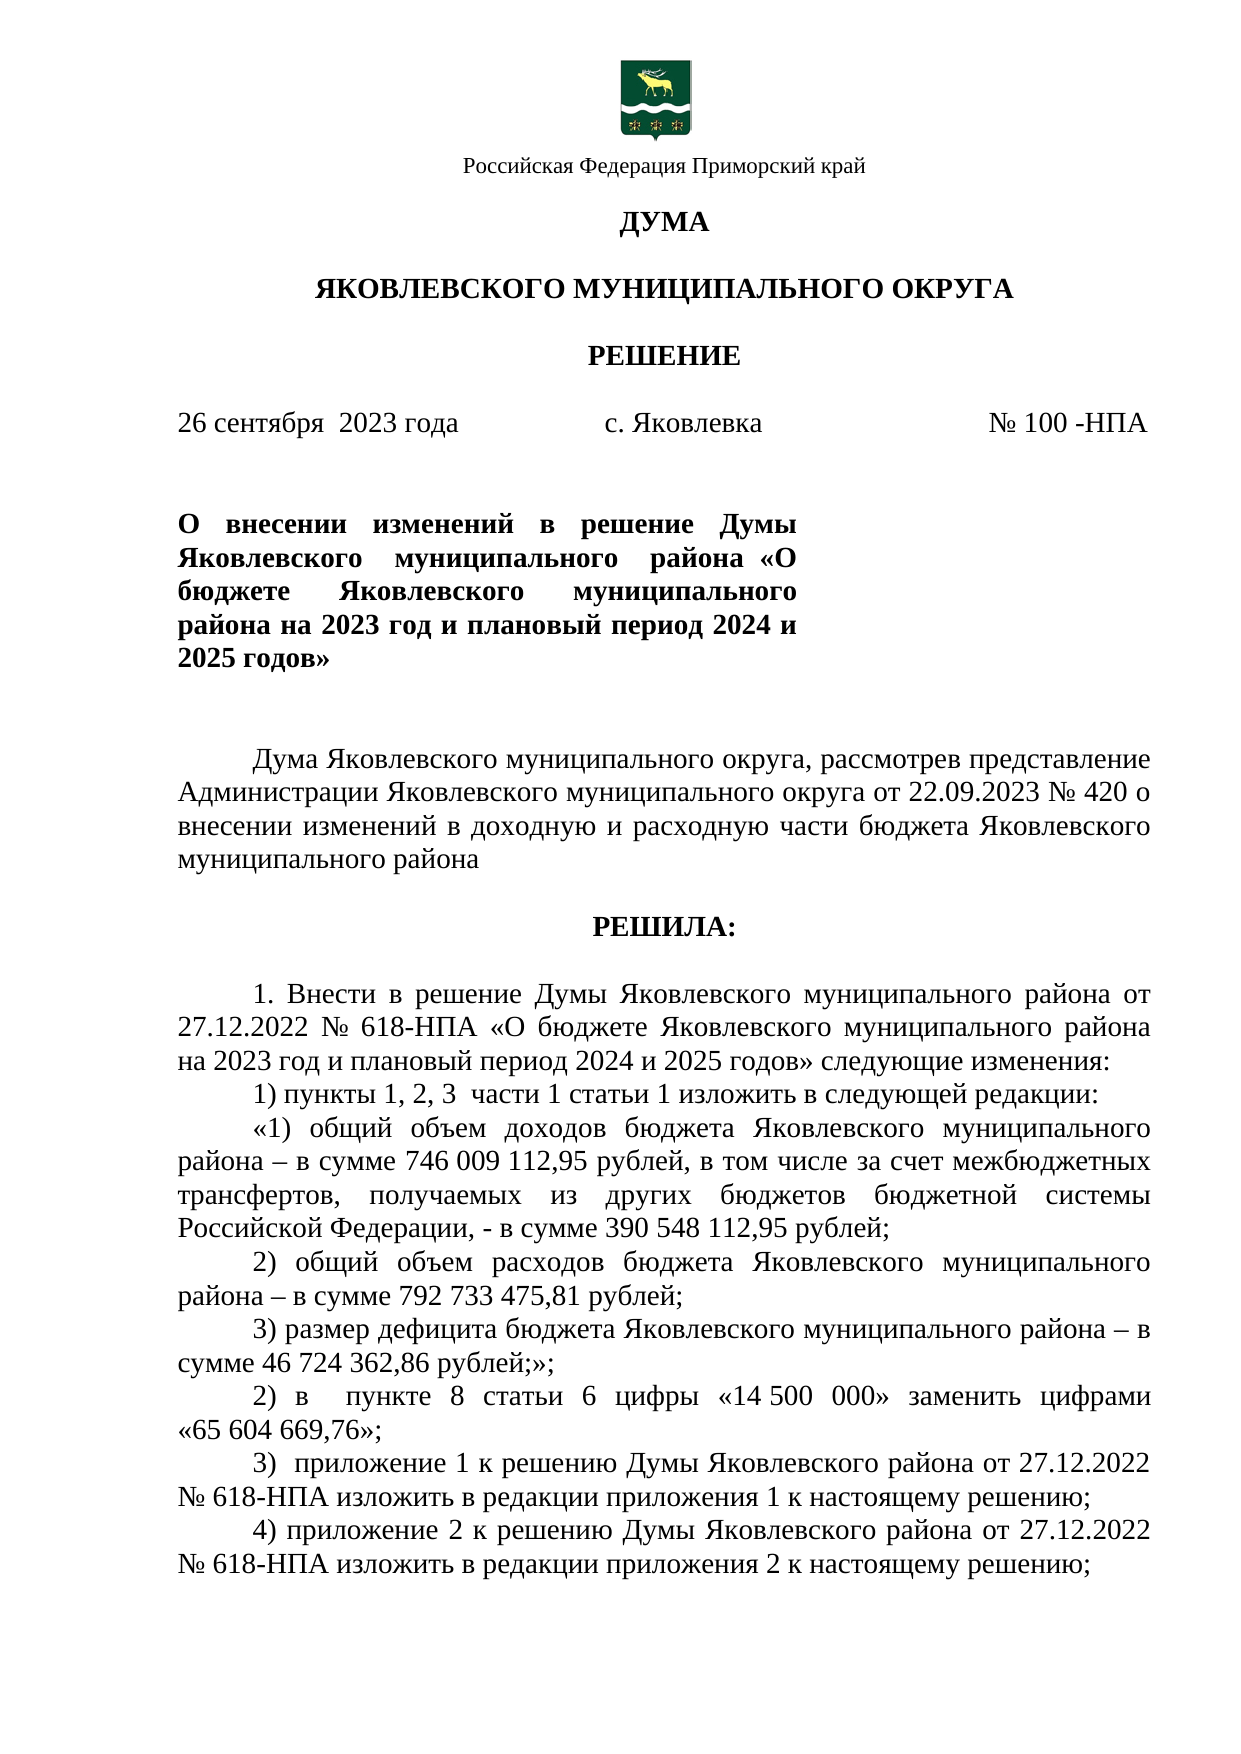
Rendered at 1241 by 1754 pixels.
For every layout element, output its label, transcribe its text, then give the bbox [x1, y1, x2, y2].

text 1. Внести в решение Думы Яковлевского муниципального района от 27.12.2022 № 618-НПА «О бюджете Яковлевского муниципального района на 2023 год и плановый период 2024 и 2025 годов» следующие изменения: [177, 976, 1152, 1076]
text 2) в пункте 8 статьи 6 цифры «14 500 000» заменить цифрами «65 604 669,76»; [177, 1378, 1152, 1445]
text 2) общий объем расходов бюджета Яковлевского муниципального района – в сумме 792 733 475,81 рублей; [177, 1244, 1152, 1311]
text 4) приложение 2 к решению Думы Яковлевского района от 27.12.2022 № 618-НПА изложить в редакции приложения 2 к настоящему решению; [177, 1512, 1152, 1579]
text 3) размер дефицита бюджета Яковлевского муниципального района – в сумме 46 724 362,86 рублей;»; [177, 1311, 1152, 1378]
text 1) пункты 1, 2, 3 части 1 статьи 1 изложить в следующей редакции: [177, 1076, 1152, 1110]
text О внесении изменений в решение Думы Яковлевского муниципального района «О бюджете Яковлевского муниципального района на 2023 год и плановый период 2024 и 2025 годов» [177, 506, 797, 674]
text ДУМА [177, 204, 1152, 238]
text «1) общий объем доходов бюджета Яковлевского муниципального района – в сумме 746 009 112,95 рублей, в том числе за счет межбюджетных трансфертов, получаемых из других бюджетов бюджетной системы Российской Федерации, - в сумме 390 548 112,95 рублей; [177, 1110, 1152, 1244]
text 26 сентября 2023 года с. Яковлевка № 100 -НПА [177, 406, 1152, 439]
text РЕШИЛА: [177, 909, 1152, 942]
text 3) приложение 1 к решению Думы Яковлевского района от 27.12.2022 № 618-НПА изложить в редакции приложения 1 к настоящему решению; [177, 1445, 1152, 1512]
text РЕШЕНИЕ [177, 338, 1152, 372]
text Дума Яковлевского муниципального округа, рассмотрев представление Администрации Яковлевского муниципального округа от 22.09.2023 № 420 о внесении изменений в доходную и расходную части бюджета Яковлевского муниципального района [177, 741, 1152, 875]
picture [619, 58, 692, 143]
text Российская Федерация Приморский край [177, 152, 1152, 178]
text ЯКОВЛЕВСКОГО МУНИЦИПАЛЬНОГО ОКРУГА [177, 238, 1152, 305]
